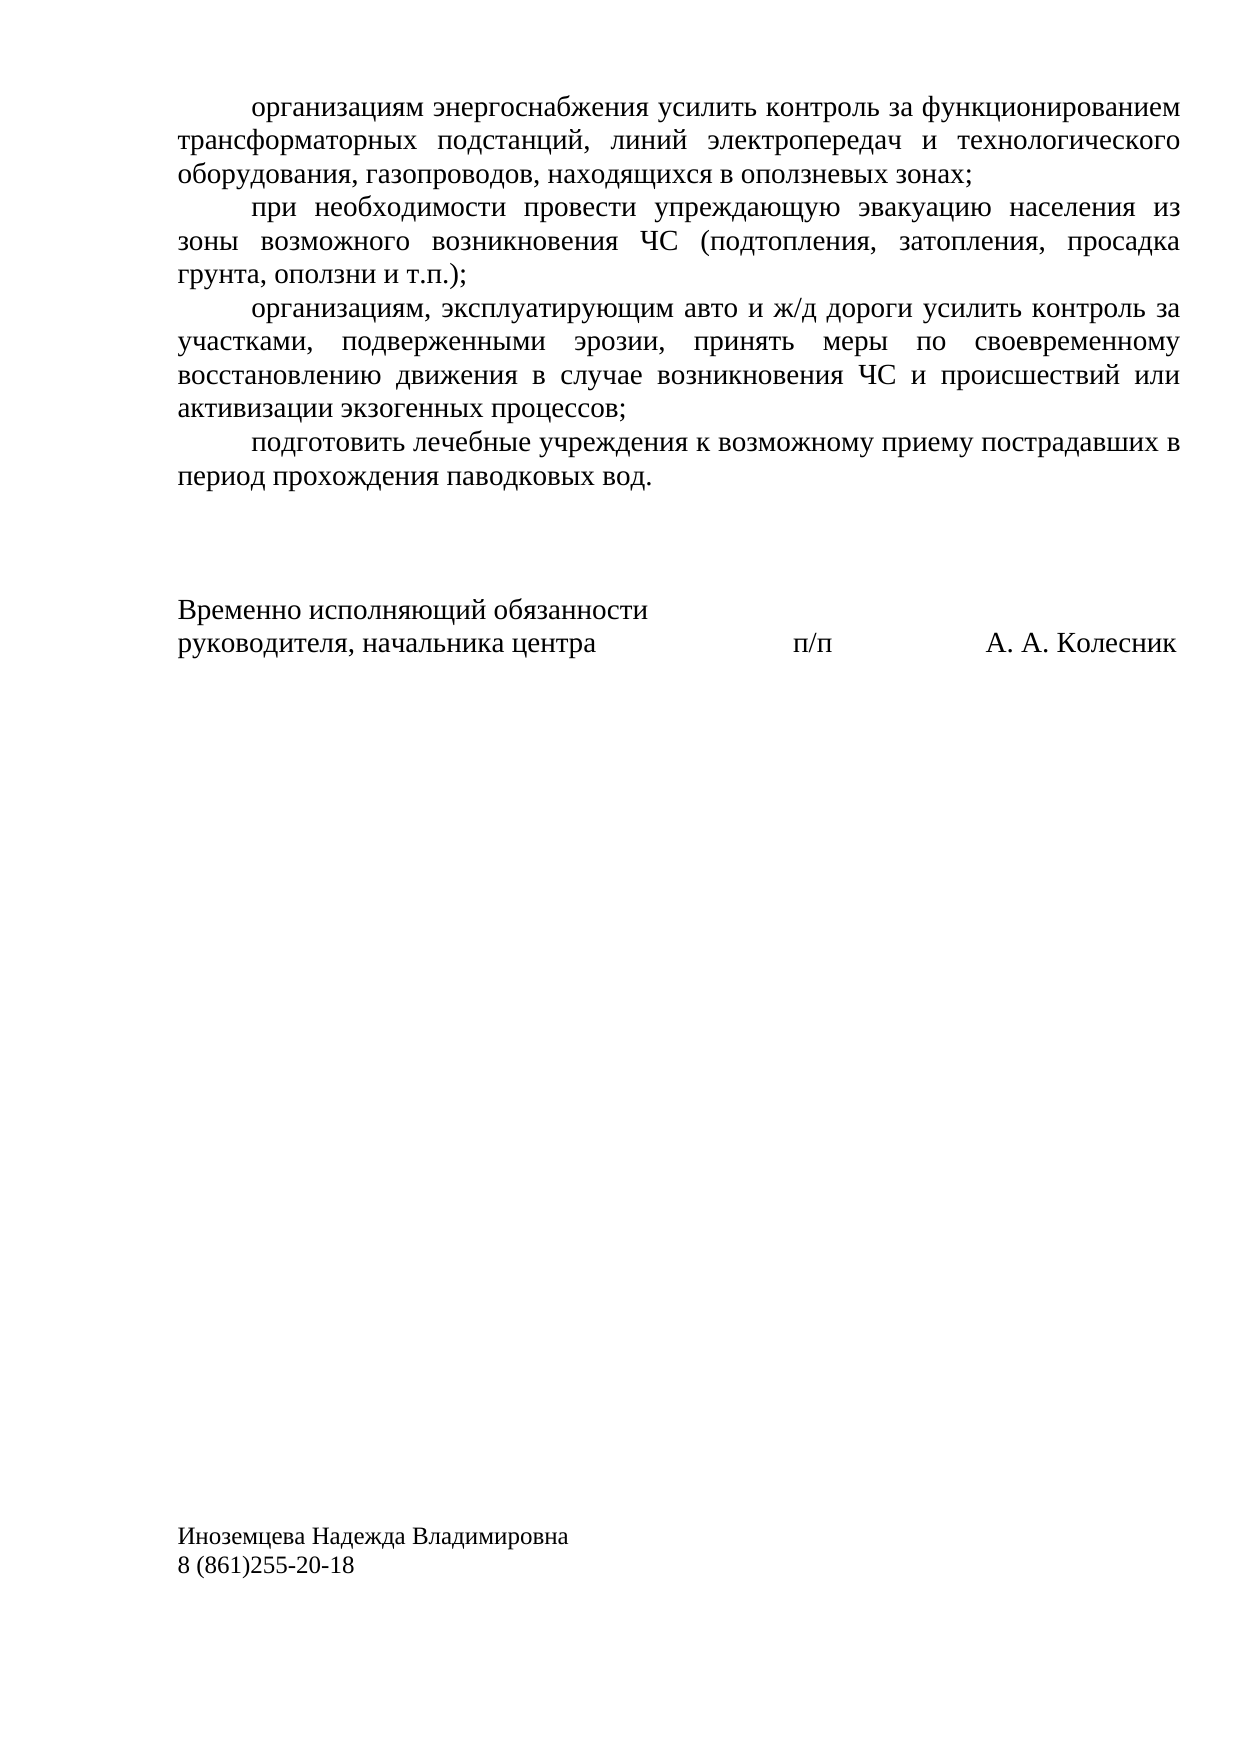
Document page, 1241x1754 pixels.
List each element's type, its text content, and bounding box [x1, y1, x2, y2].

text организациям, эксплуатирующим авто и ж/д дороги усилить контроль за участками, подверженными эрозии, принять меры по своевременному восстановлению движения в случае возникновения ЧС и происшествий или активизации экзогенных процессов; [177, 290, 1181, 424]
text Иноземцева Надежда Владимировна [177, 1521, 1181, 1550]
text Временно исполняющий обязанности [177, 592, 1181, 625]
text 8 (861)255-20-18 [177, 1550, 1181, 1579]
text при необходимости провести упреждающую эвакуацию населения из зоны возможного возникновения ЧС (подтопления, затопления, просадка грунта, оползни и т.п.); [177, 189, 1181, 290]
text руководителя, начальника центра п/п А. А. Колесник [177, 625, 1181, 659]
text подготовить лечебные учреждения к возможному приему пострадавших в период прохождения паводковых вод. [177, 424, 1181, 491]
text организациям энергоснабжения усилить контроль за функционированием трансформаторных подстанций, линий электропередач и технологического оборудования, газопроводов, находящихся в оползневых зонах; [177, 89, 1181, 189]
